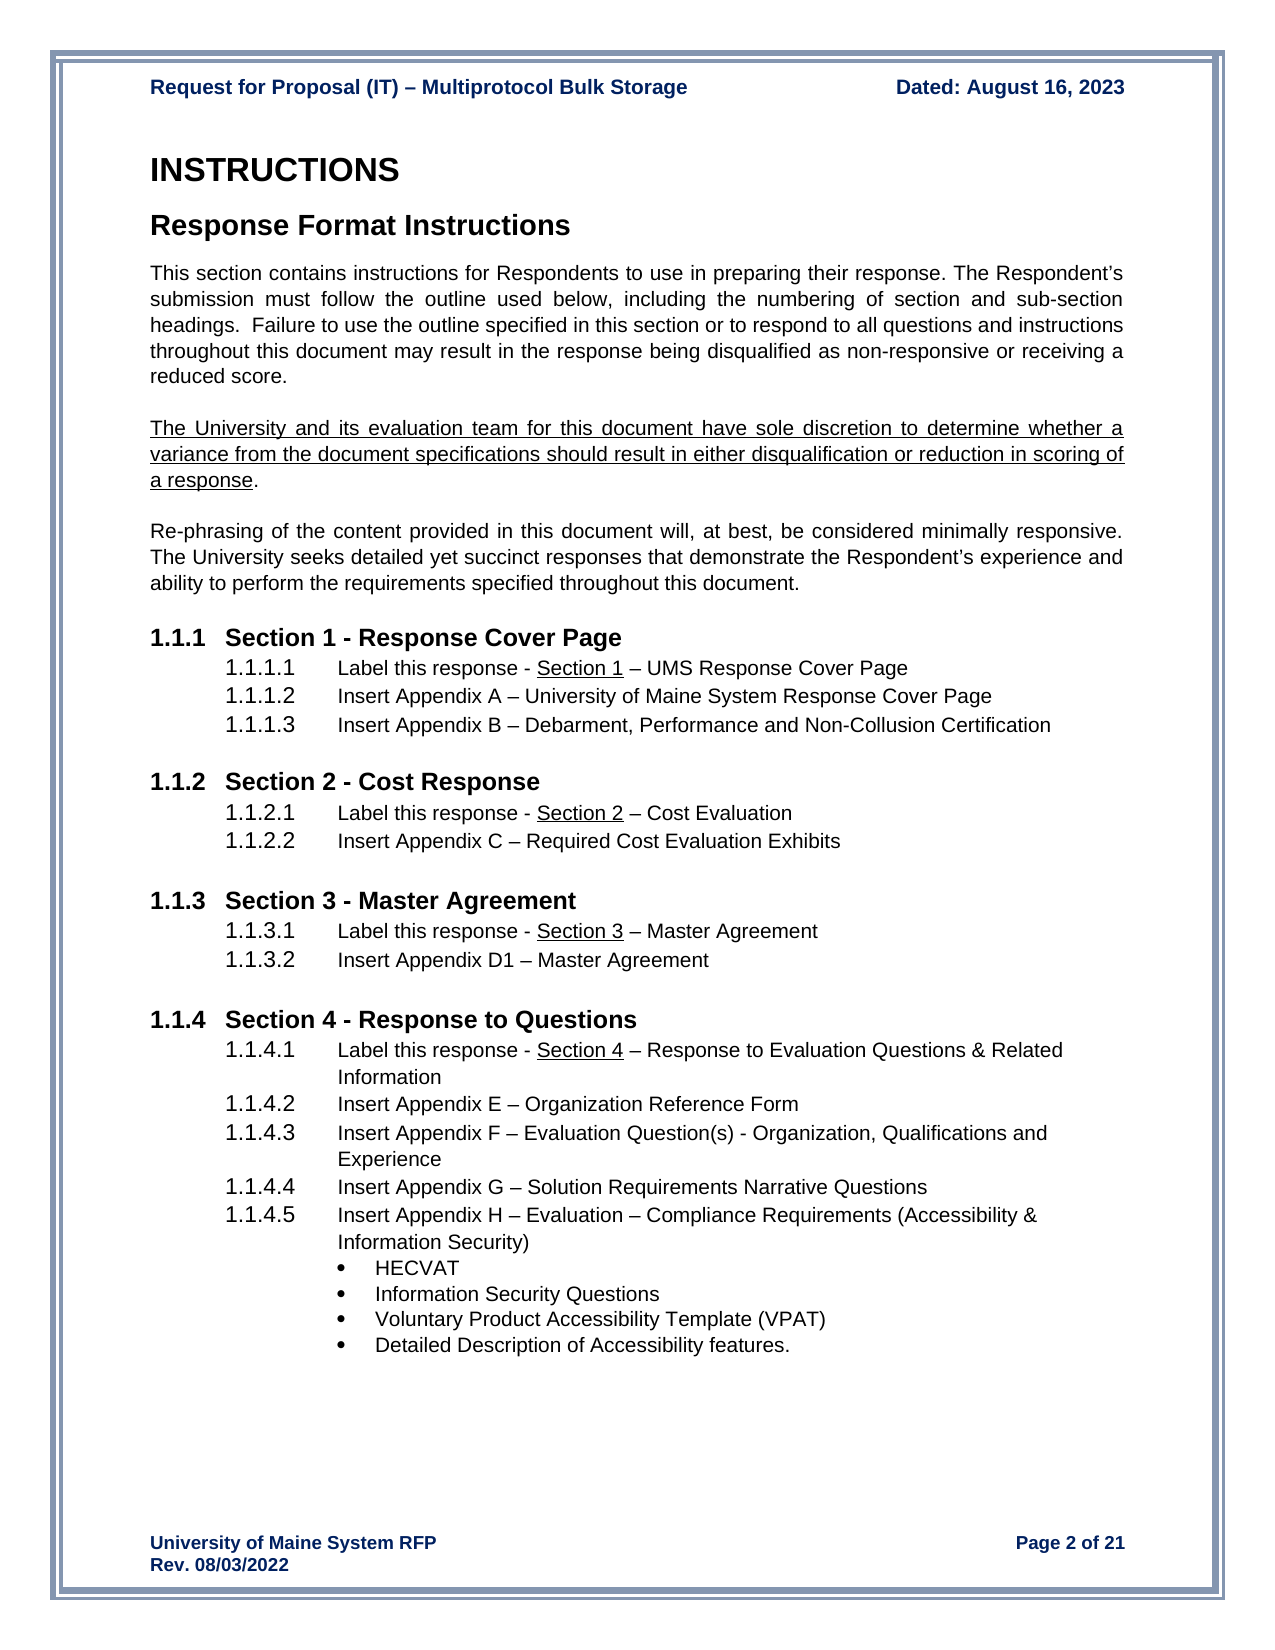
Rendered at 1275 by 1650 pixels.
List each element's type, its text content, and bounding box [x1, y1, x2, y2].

list Label this response - Section 4 – Response to Evaluation Questions & Related Information [225, 1036, 1125, 1088]
list Information Security Questions [337, 1281, 1125, 1305]
list Section 2 - Cost Response [150, 767, 1125, 796]
list Insert Appendix D1 – Master Agreement [225, 946, 1125, 972]
list Insert Appendix E – Organization Reference Form [225, 1090, 1125, 1117]
list Insert Appendix C – Required Cost Evaluation Exhibits [225, 827, 1125, 853]
list The University and its evaluation team for this document have sole discretion to determine whether a variance from the document specifications should result in either disqualification or reduction in scoring of a response. [150, 464, 1125, 492]
list Insert Appendix B – Debarment, Performance and Non-Collusion Certification [225, 711, 1125, 737]
list Insert Appendix A – University of Maine System Response Cover Page [225, 682, 1125, 708]
list Insert Appendix G – Solution Requirements Narrative Questions [225, 1173, 1125, 1199]
list Section 3 - Master Agreement [150, 886, 1125, 915]
list Label this response - Section 3 – Master Agreement [225, 917, 1125, 944]
list Label this response - Section 2 – Cost Evaluation [225, 798, 1125, 825]
list Insert Appendix F – Evaluation Question(s) - Organization, Qualifications and Experience [225, 1119, 1125, 1171]
text Response Format Instructions [150, 208, 1125, 242]
list Label this response - Section 1 – UMS Response Cover Page [225, 654, 1125, 680]
list Detailed Description of Accessibility features. [337, 1333, 1125, 1357]
list HECVAT [337, 1255, 1125, 1279]
list Re-phrasing of the content provided in this document will, at best, be considered minimally responsive. The University seeks detailed yet succinct responses that demonstrate the Respondent’s experience and ability to perform the requirements specified throughout this document. [150, 519, 1125, 595]
list Section 1 - Response Cover Page [150, 623, 1125, 651]
text INSTRUCTIONS [150, 150, 1125, 188]
list Section 4 - Response to Questions [150, 1005, 1125, 1034]
list Insert Appendix H – Evaluation – Compliance Requirements (Accessibility & Information Security) [225, 1201, 1125, 1253]
list The University and its evaluation team for this document have sole discretion to determine whether a variance from the document specifications should result in either disqualification or reduction in scoring of a response. [150, 416, 1125, 463]
list Voluntary Product Accessibility Template (VPAT) [337, 1307, 1125, 1331]
list This section contains instructions for Respondents to use in preparing their response. The Respondent’s submission must follow the outline used below, including the numbering of section and sub-section headings. Failure to use the outline specified in this section or to respond to all questions and instructions throughout this document may result in the response being disqualified as non-responsive or receiving a reduced score. [150, 261, 1125, 388]
